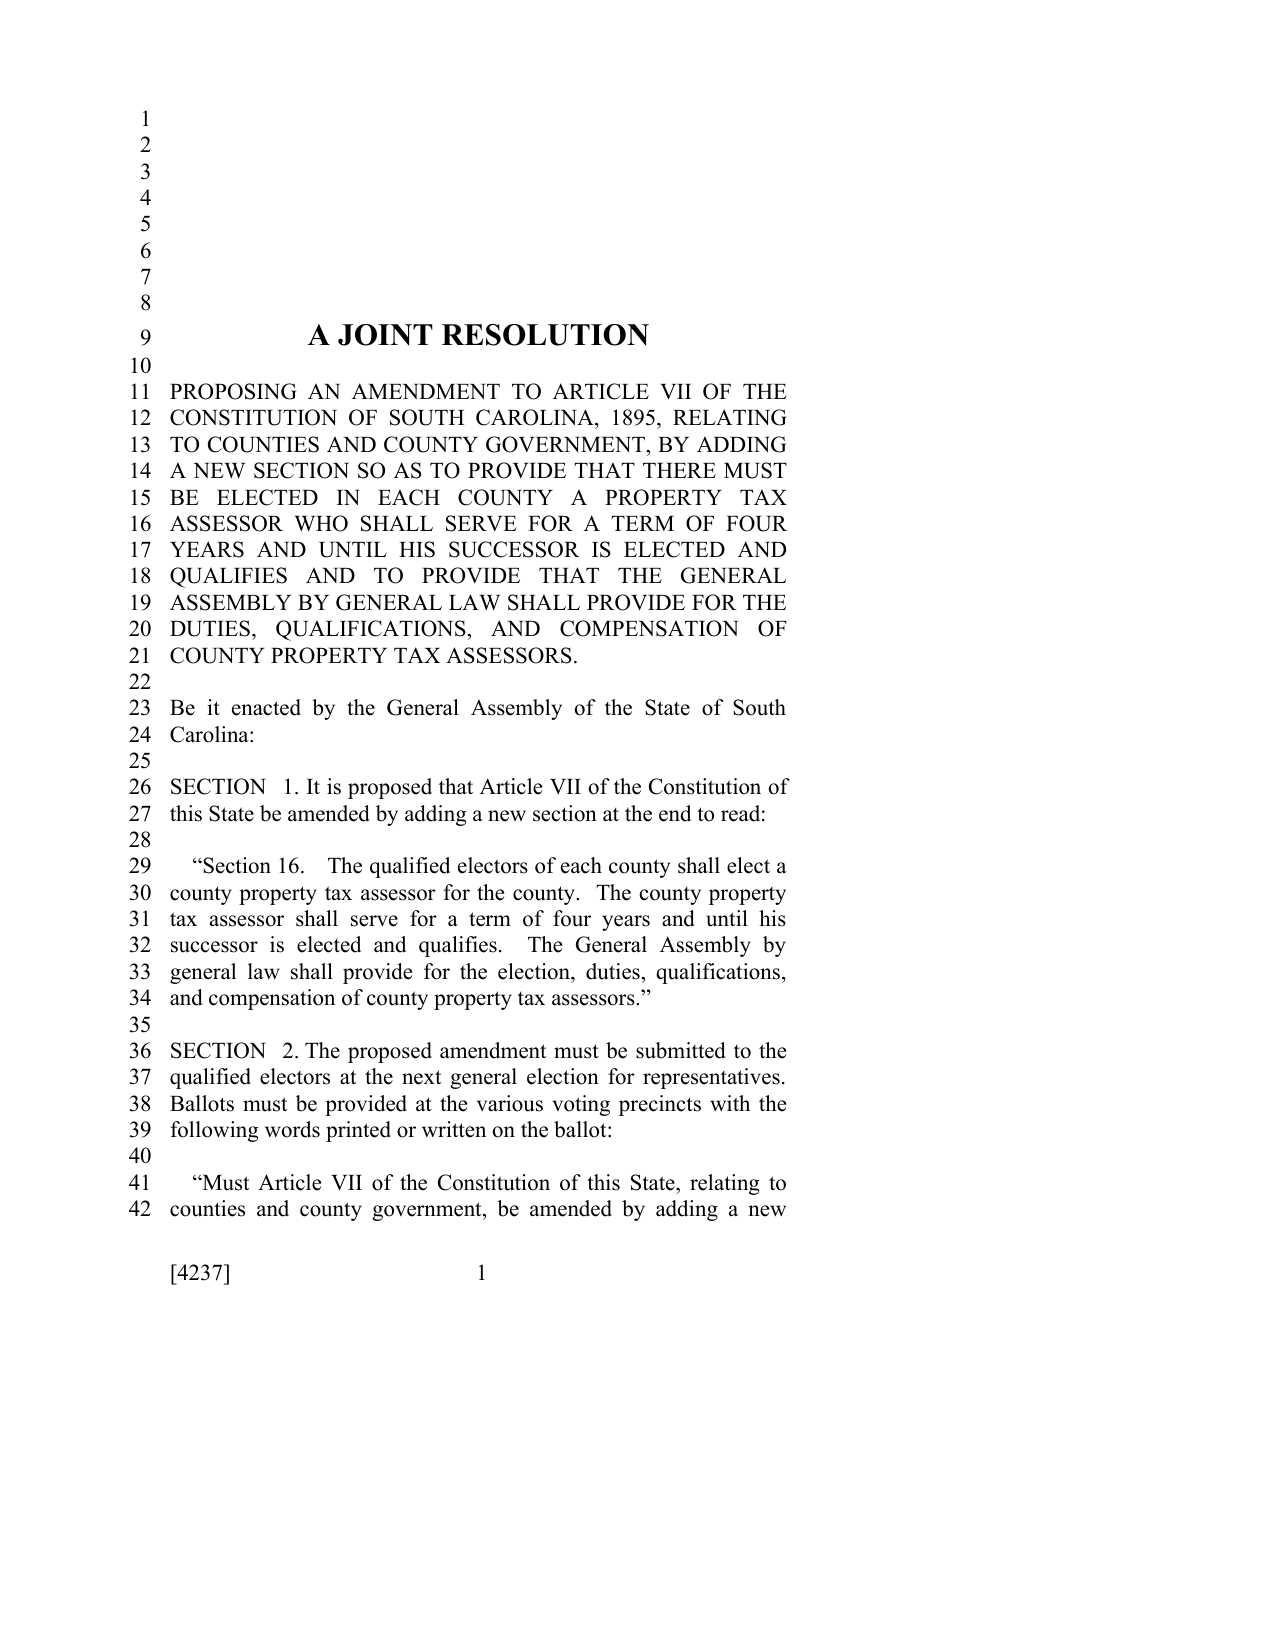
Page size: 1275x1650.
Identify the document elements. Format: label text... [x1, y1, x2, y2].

text A JOINT RESOLUTION [169, 316, 787, 352]
text Be it enacted by the General Assembly of the State of South Carolina: [169, 694, 787, 747]
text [169, 1169, 787, 1221]
text SECTION 1. It is proposed that Article VII of the Constitution of this State be amended by adding a new section at the end to read: [169, 773, 787, 826]
text PROPOSING AN AMENDMENT TO ARTICLE VII OF THE CONSTITUTION OF SOUTH CAROLINA, 1895, RELATING TO COUNTIES AND COUNTY GOVERNMENT, BY ADDING A NEW SECTION SO AS TO PROVIDE THAT THERE MUST BE ELECTED IN EACH COUNTY A PROPERTY TAX ASSESSOR WHO SHALL SERVE FOR A TERM OF FOUR YEARS AND UNTIL HIS SUCCESSOR IS ELECTED AND QUALIFIES AND TO PROVIDE THAT THE GENERAL ASSEMBLY BY GENERAL LAW SHALL PROVIDE FOR THE DUTIES, QUALIFICATIONS, AND COMPENSATION OF COUNTY PROPERTY TAX ASSESSORS. [169, 378, 787, 668]
text SECTION 2. The proposed amendment must be submitted to the qualified electors at the next general election for representatives. Ballots must be provided at the various voting precincts with the following words printed or written on the ballot: [169, 1037, 787, 1142]
text “Section 16. The qualified electors of each county shall elect a county property tax assessor for the county. The county property tax assessor shall serve for a term of four years and until his successor is elected and qualifies. The General Assembly by general law shall provide for the election, duties, qualifications, and compensation of county property tax assessors.” [169, 852, 787, 1011]
